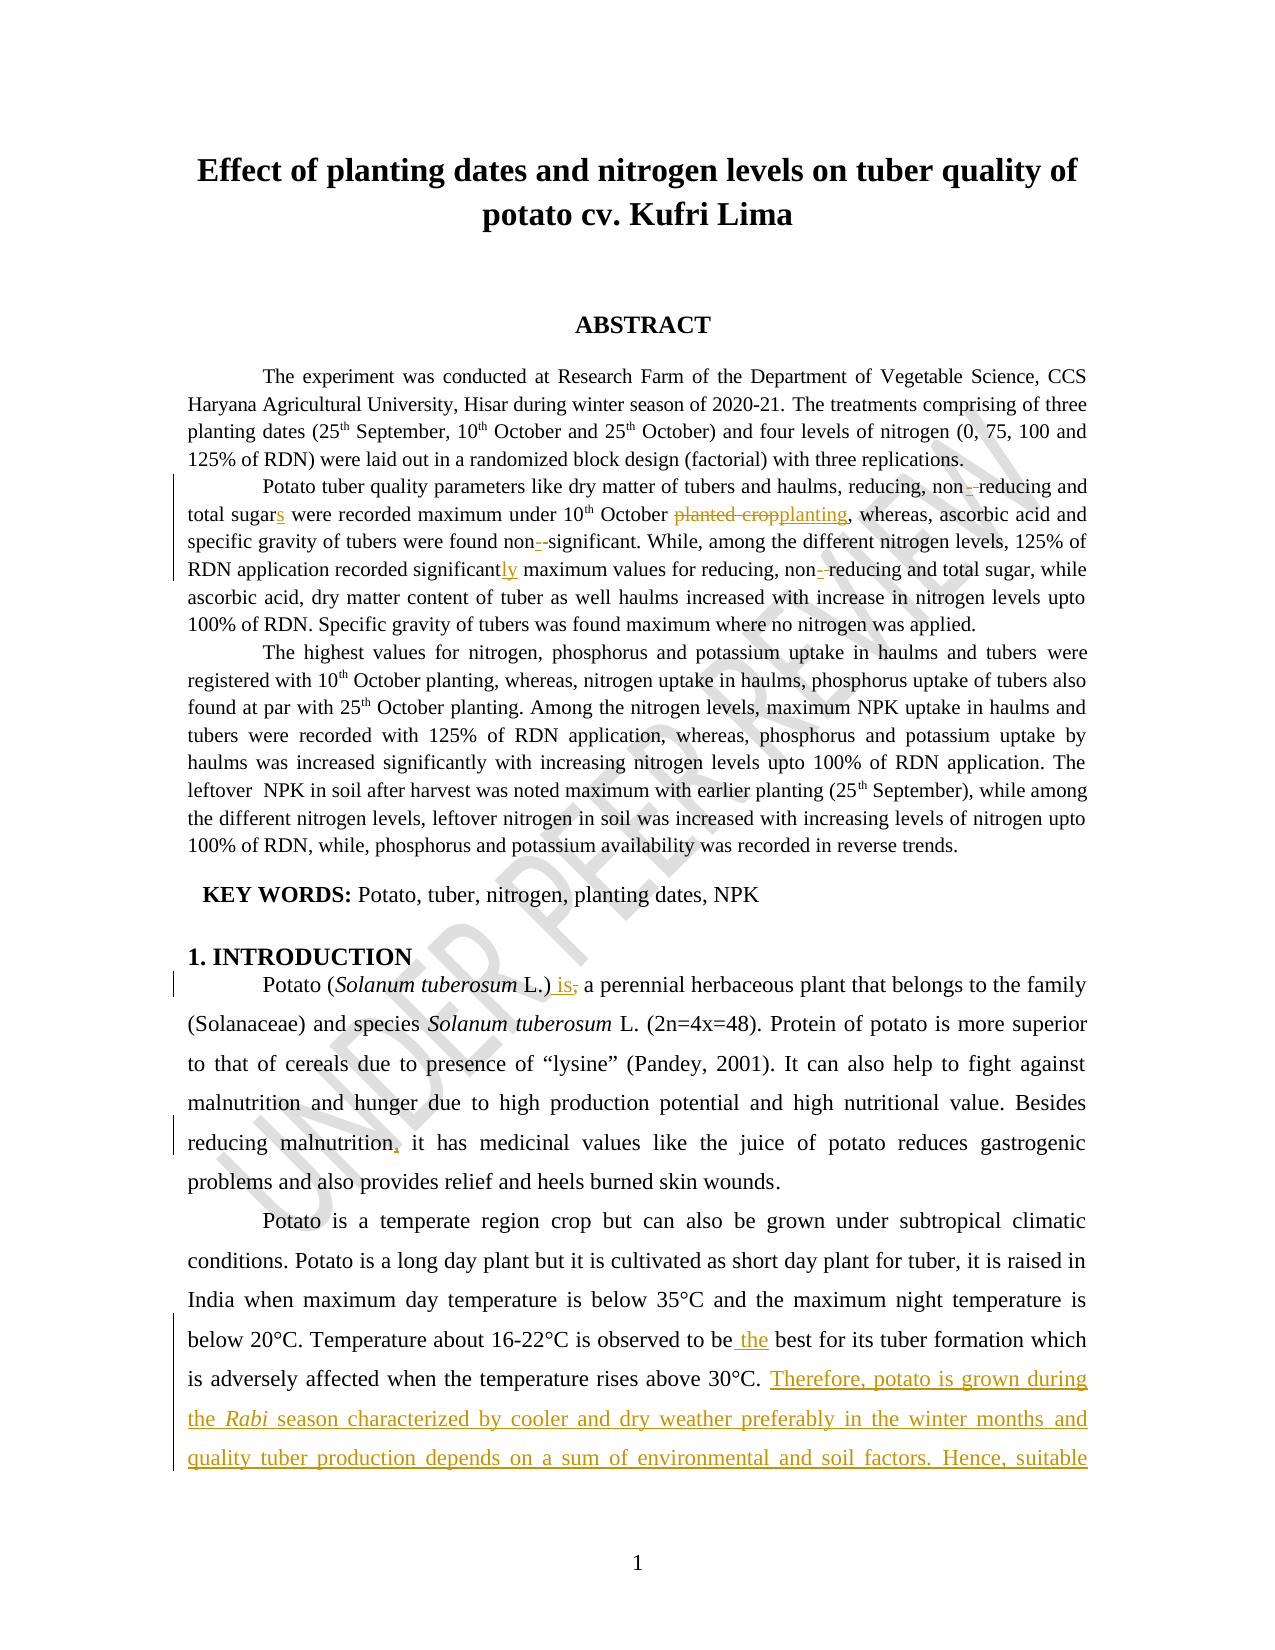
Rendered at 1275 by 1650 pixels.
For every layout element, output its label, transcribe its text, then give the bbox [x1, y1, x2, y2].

text Effect of planting dates and nitrogen levels on tuber quality of potato cv. Kufri Lima [187, 150, 1087, 232]
text The highest values for nitrogen, phosphorus and potassium uptake in haulms and tubers were registered with 10th October planting, whereas, nitrogen uptake in haulms, phosphorus uptake of tubers also found at par with 25th October planting. Among the nitrogen levels, maximum NPK uptake in haulms and tubers were recorded with 125% of RDN application, whereas, phosphorus and potassium uptake by haulms was increased significantly with increasing nitrogen levels upto 100% of RDN application. The leftover NPK in soil after harvest was noted maximum with earlier planting (25th September), while among the different nitrogen levels, leftover nitrogen in soil was increased with increasing levels of nitrogen upto 100% of RDN, while, phosphorus and potassium availability was recorded in reverse trends. [187, 640, 1087, 857]
text Potato tuber quality parameters like dry matter of tubers and haulms, reducing, nonreducing and total sugar were recorded maximum under 10th October , whereas, ascorbic acid and specific gravity of tubers were found nonsignificant. While, among the different nitrogen levels, 125% of RDN application recorded significant maximum values for reducing, nonreducing and total sugar, while ascorbic acid, dry matter content of tuber as well haulms increased with increase in nitrogen levels upto 100% of RDN. Specific gravity of tubers was found maximum where no nitrogen was applied. [187, 474, 1087, 636]
list 1. INTRODUCTION [187, 942, 1087, 971]
text Potato (Solanum tuberosum L.) a perennial herbaceous plant that belongs to the family (Solanaceae) and species Solanum tuberosum L. (2n=4x=48). Protein of potato is more superior to that of cereals due to presence of “lysine” (Pandey, 2001). It can also help to fight against malnutrition and hunger due to high production potential and high nutritional value. Besides reducing malnutrition it has medicinal values like the juice of potato reduces gastrogenic problems and also provides relief and heels burned skin wounds. [187, 971, 1087, 1194]
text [187, 1429, 1087, 1467]
text KEY WORDS: Potato, tuber, nitrogen, planting dates, NPK [187, 882, 1087, 908]
text The experiment was conducted at Research Farm of the Department of Vegetable Science, CCS Haryana Agricultural University, Hisar during winter season of 2020-21. The treatments comprising of three planting dates (25th September, 10th October and 25th October) and four levels of nitrogen (0, 75, 100 and 125% of RDN) were laid out in a randomized block design (factorial) with three replications. [187, 364, 1087, 471]
text ABSTRACT [487, 310, 1087, 339]
